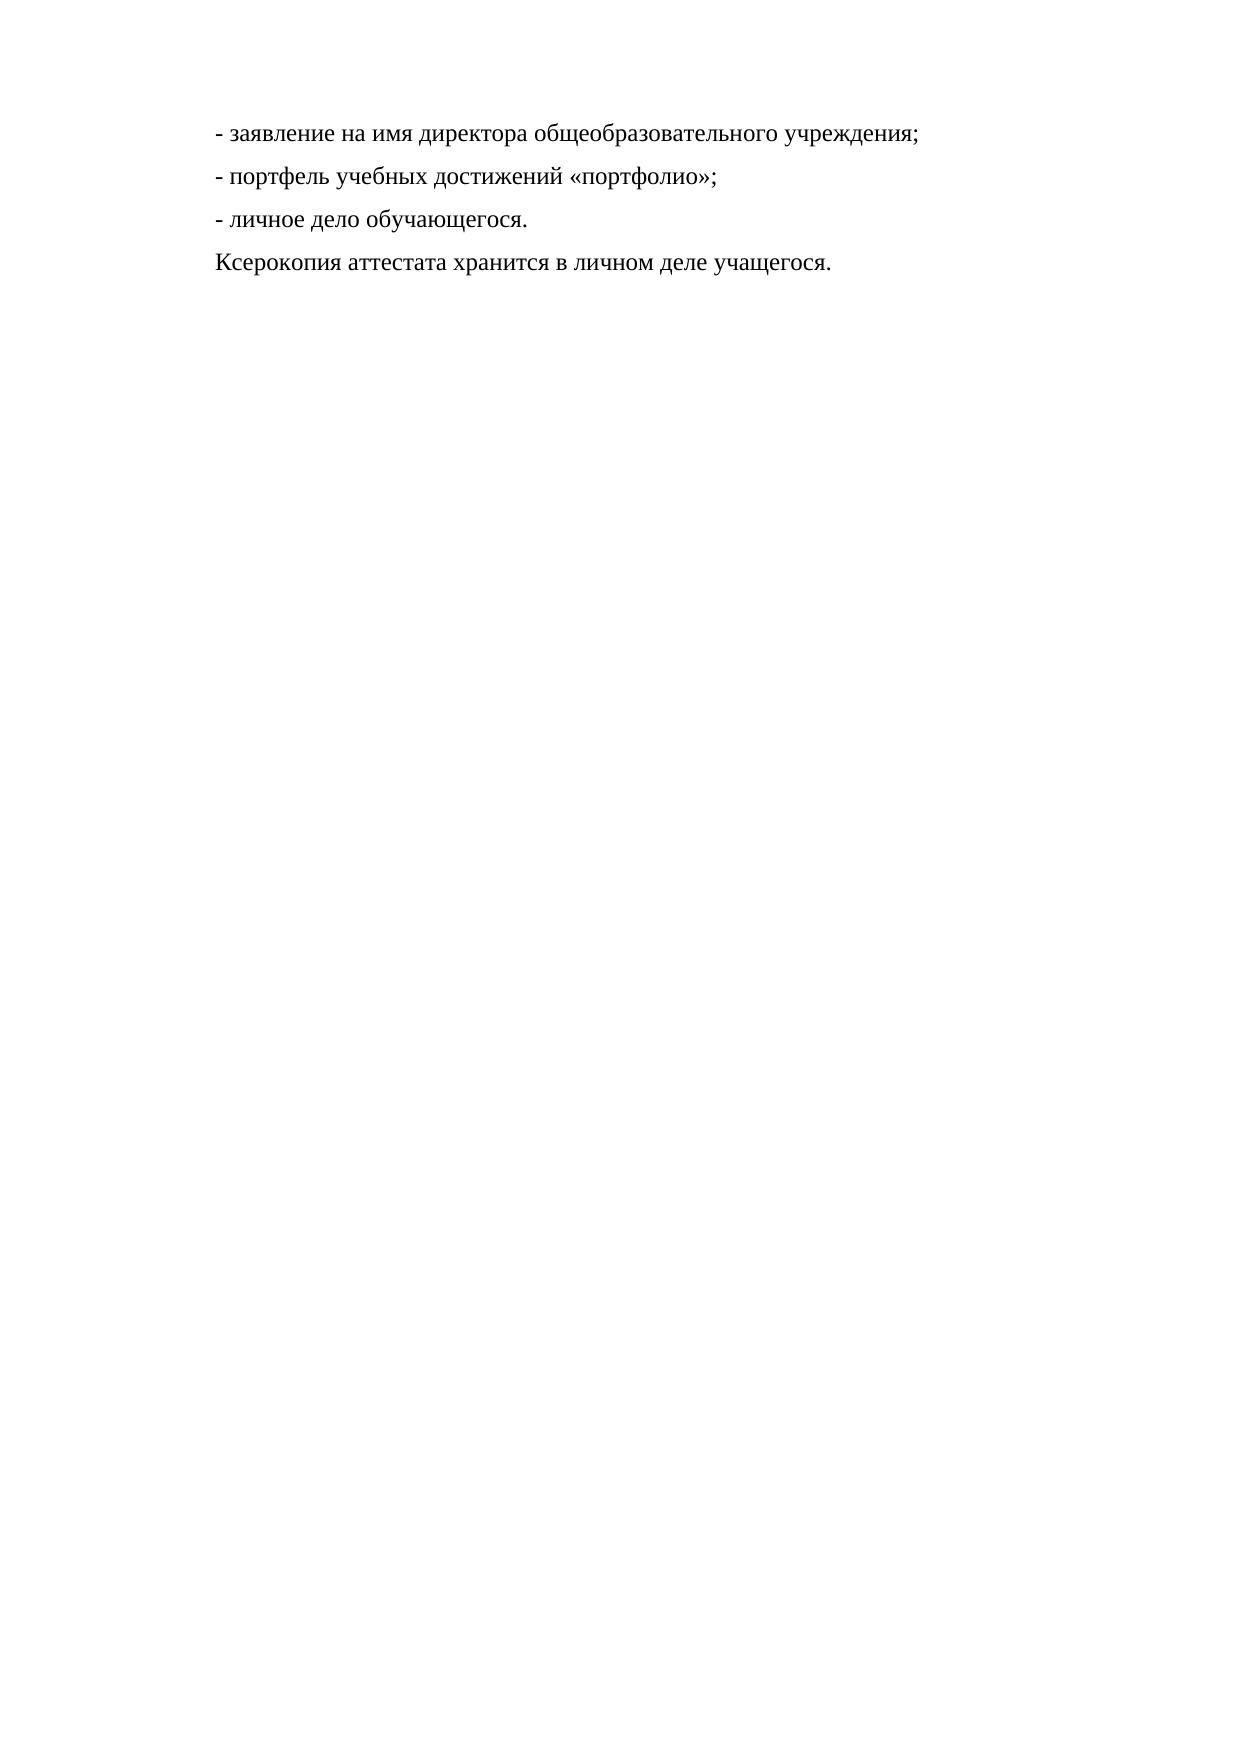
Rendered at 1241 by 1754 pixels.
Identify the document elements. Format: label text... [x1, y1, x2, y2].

text - личное дело обучающегося. [215, 204, 1152, 233]
text - заявление на имя директора общеобразовательного учреждения; [215, 118, 1152, 147]
text - портфель учебных достижений «портфолио»; [215, 161, 1152, 190]
text Ксерокопия аттестата хранится в личном деле учащегося. [215, 247, 1152, 276]
